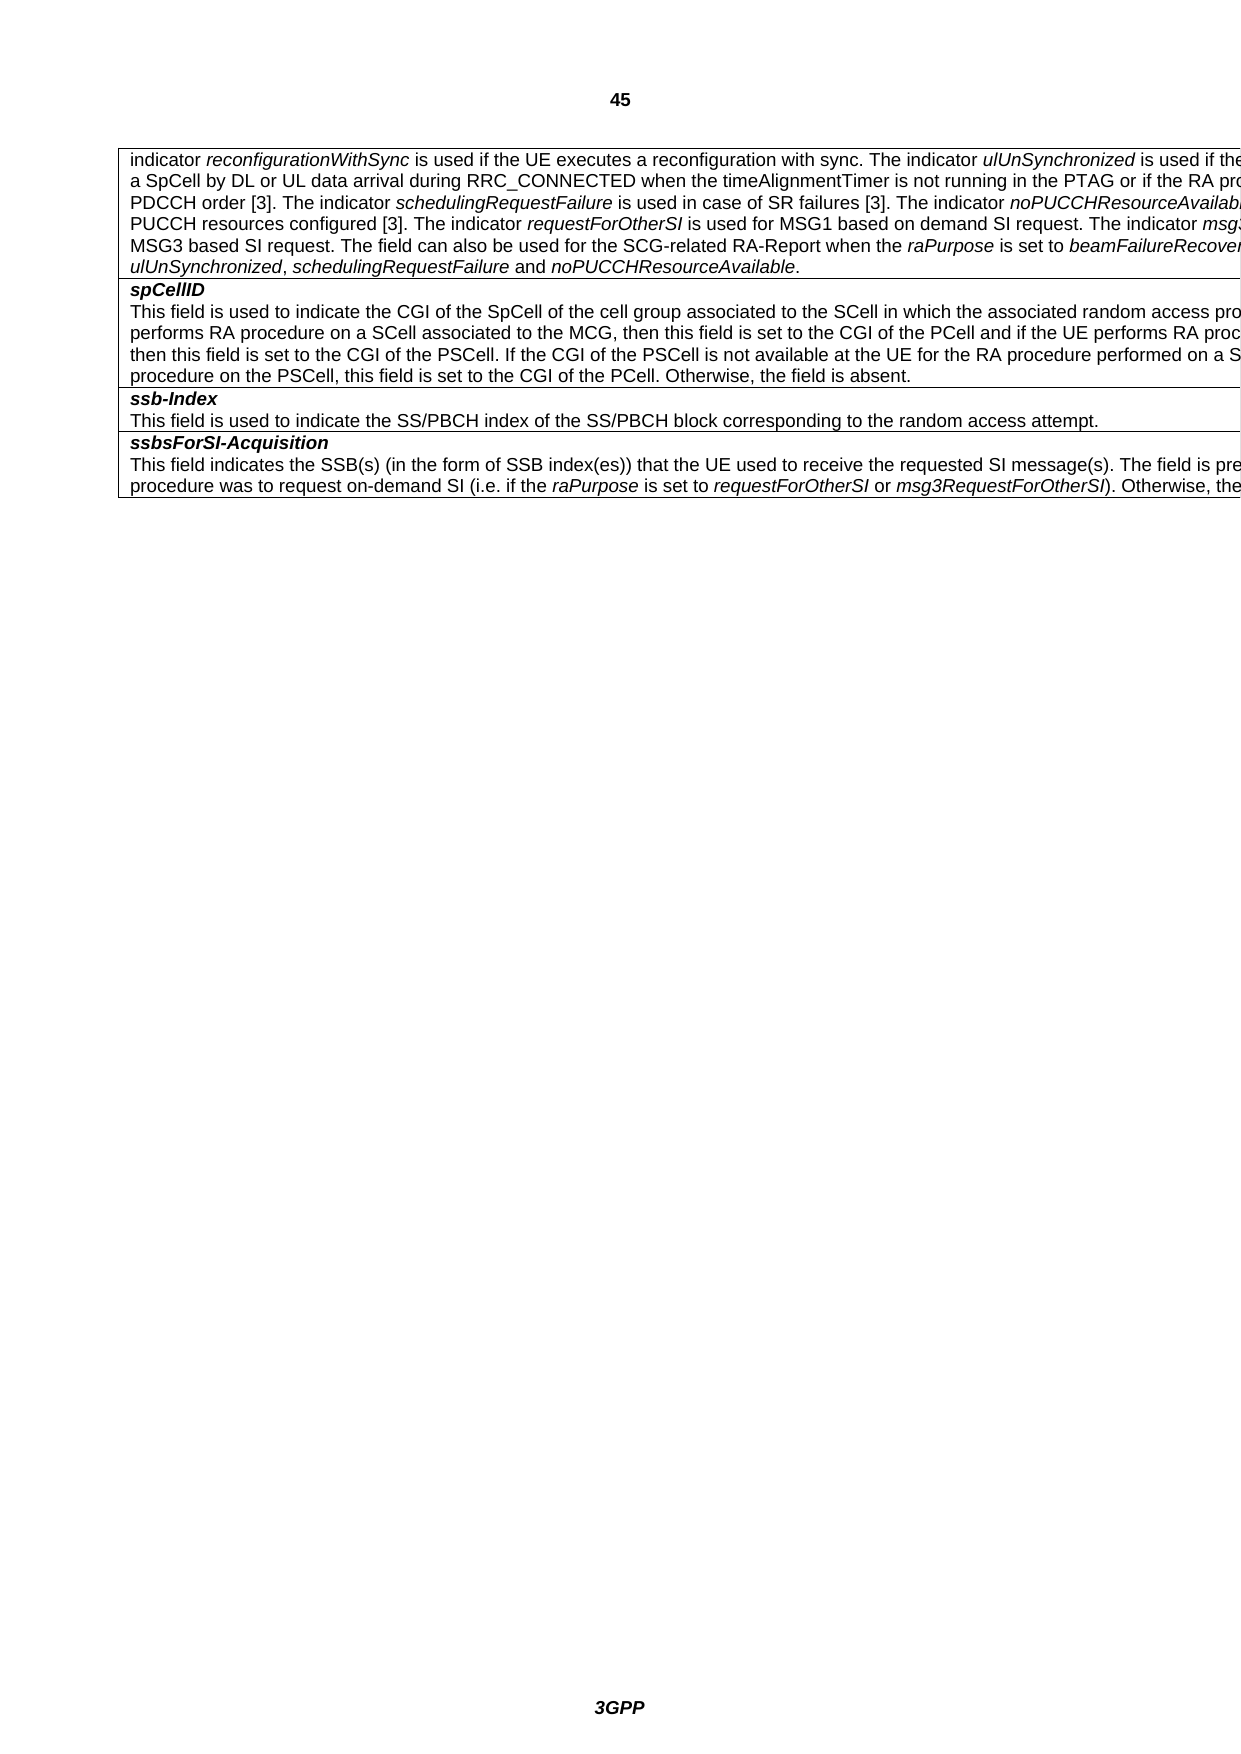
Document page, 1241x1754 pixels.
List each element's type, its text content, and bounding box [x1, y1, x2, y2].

table_cell ssb-Index This field is used to indicate the SS/PBCH index of the SS/PBCH block corresponding to the random access attempt. [119, 388, 1240, 431]
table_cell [119, 149, 1240, 278]
table_cell spCellID This field is used to indicate the CGI of the SpCell of the cell group associated to the SCell in which the associated random access procedure was performed. If the UE performs RA procedure on a SCell associated to the MCG, then this field is set to the CGI of the PCell and if the UE performs RA procedure on a SCell associated to the SCG, then this field is set to the CGI of the PSCell. If the CGI of the PSCell is not available at the UE for the RA procedure performed on a SCell associated to the SCG or for the RA procedure on the PSCell, this field is set to the CGI of the PCell. Otherwise, the field is absent. [119, 279, 1240, 387]
table_cell ssbsForSI-Acquisition This field indicates the SSB(s) (in the form of SSB index(es)) that the UE used to receive the requested SI message(s). The field is present if the purpose of the random access procedure was to request on-demand SI (i.e. if the raPurpose is set to requestForOtherSI or msg3RequestForOtherSI). Otherwise, the field is absent. [119, 432, 1240, 497]
